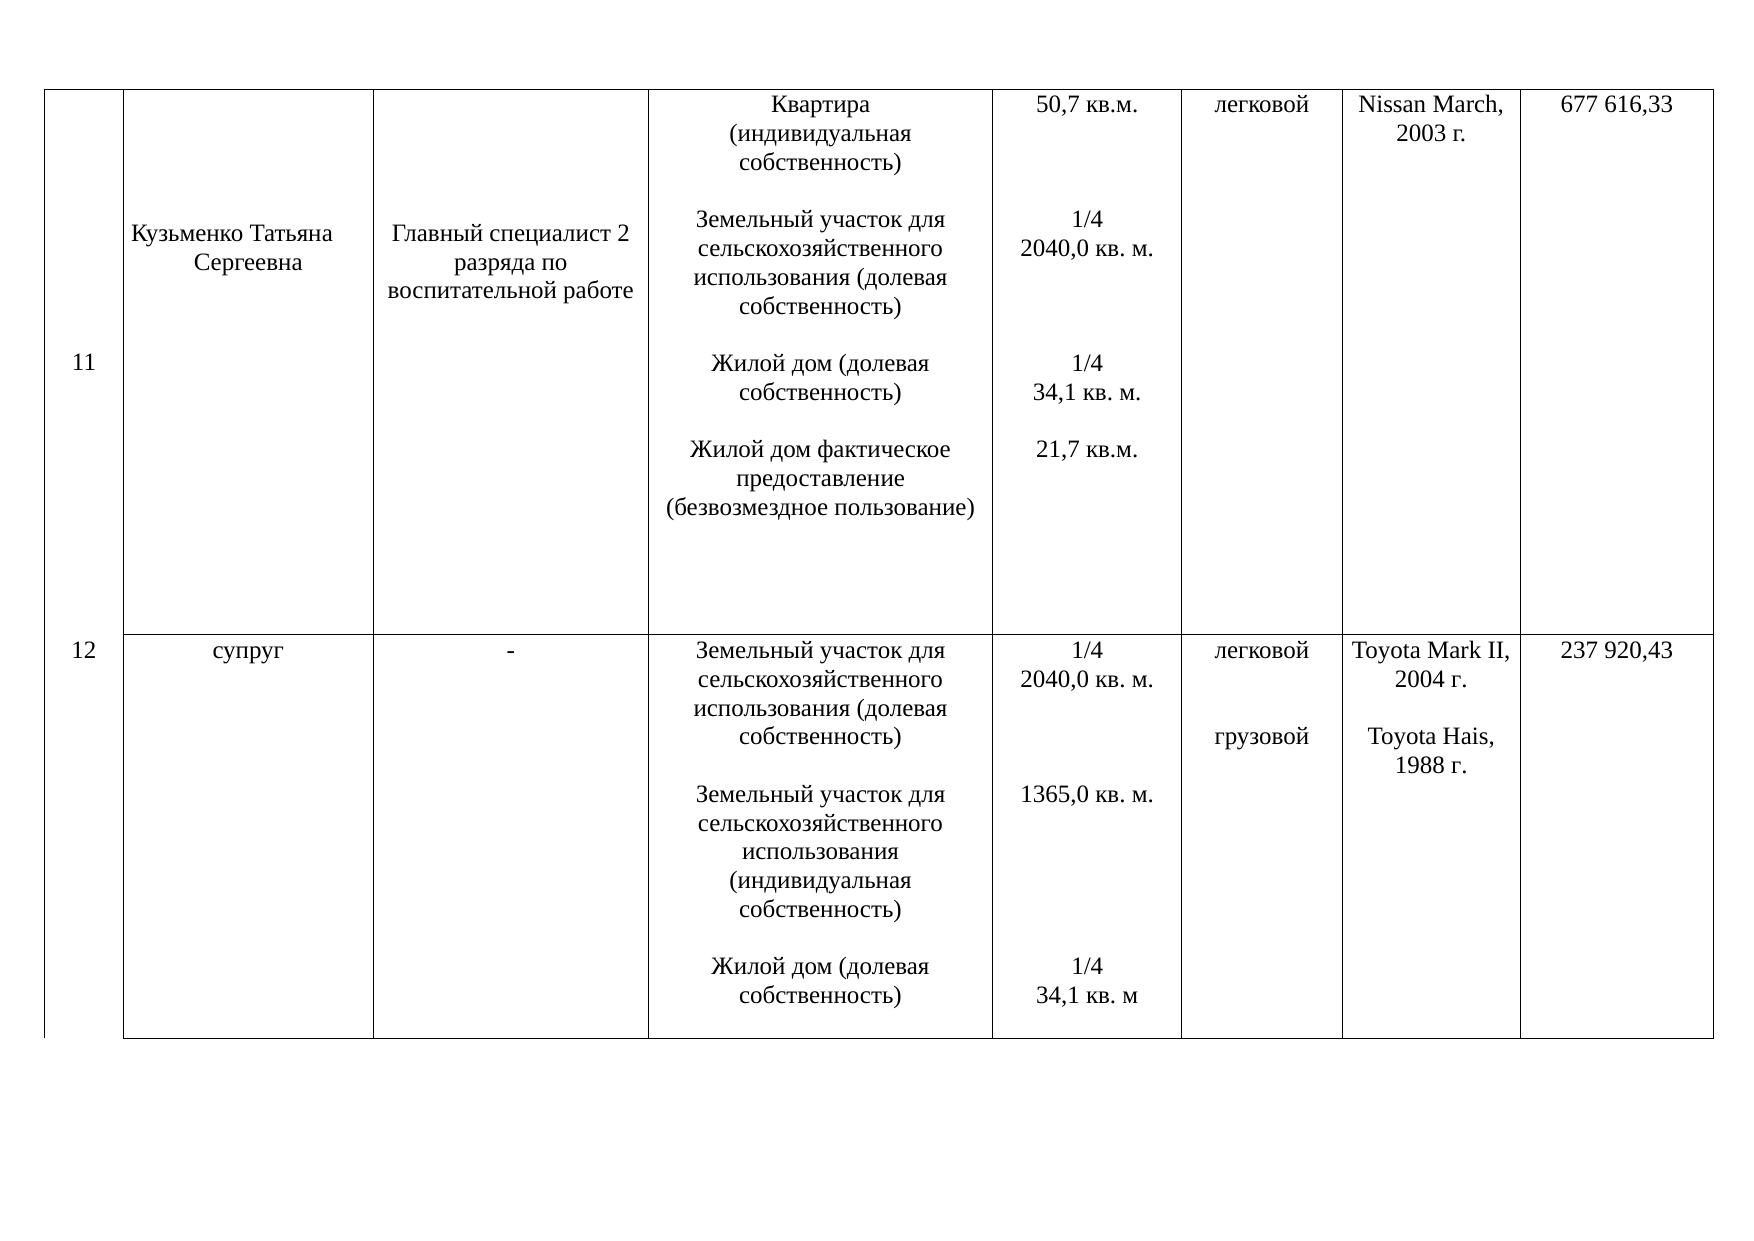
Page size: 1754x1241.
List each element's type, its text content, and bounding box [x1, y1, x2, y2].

table_cell 11 [45, 90, 123, 634]
table_cell Nissan March, 2003 г. [1343, 90, 1520, 634]
table_cell легковой грузовой [1182, 635, 1342, 1038]
table_cell Квартира (индивидуальная собственность) Земельный участок для сельскохозяйственного использования (долевая собственность) Жилой дом (долевая собственность) Жилой дом фактическое предоставление (безвозмездное пользование) [649, 90, 992, 634]
table_cell Главный специалист 2 разряда по воспитательной работе [374, 90, 648, 634]
table_cell 237 920,43 [1521, 635, 1713, 1038]
table_cell - [374, 635, 648, 1038]
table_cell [649, 635, 992, 1038]
table_cell 12 [45, 634, 123, 1038]
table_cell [1343, 635, 1520, 1038]
table_cell 50,7 кв.м. 1/4 2040,0 кв. м. 1/4 34,1 кв. м. 21,7 кв.м. [993, 90, 1181, 634]
table_cell 677 616,33 [1521, 90, 1713, 634]
table_cell Кузьменко Татьяна Сергеевна [124, 90, 373, 634]
table_cell легковой [1182, 90, 1342, 634]
table_cell супруг [124, 635, 373, 1038]
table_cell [993, 635, 1181, 1038]
